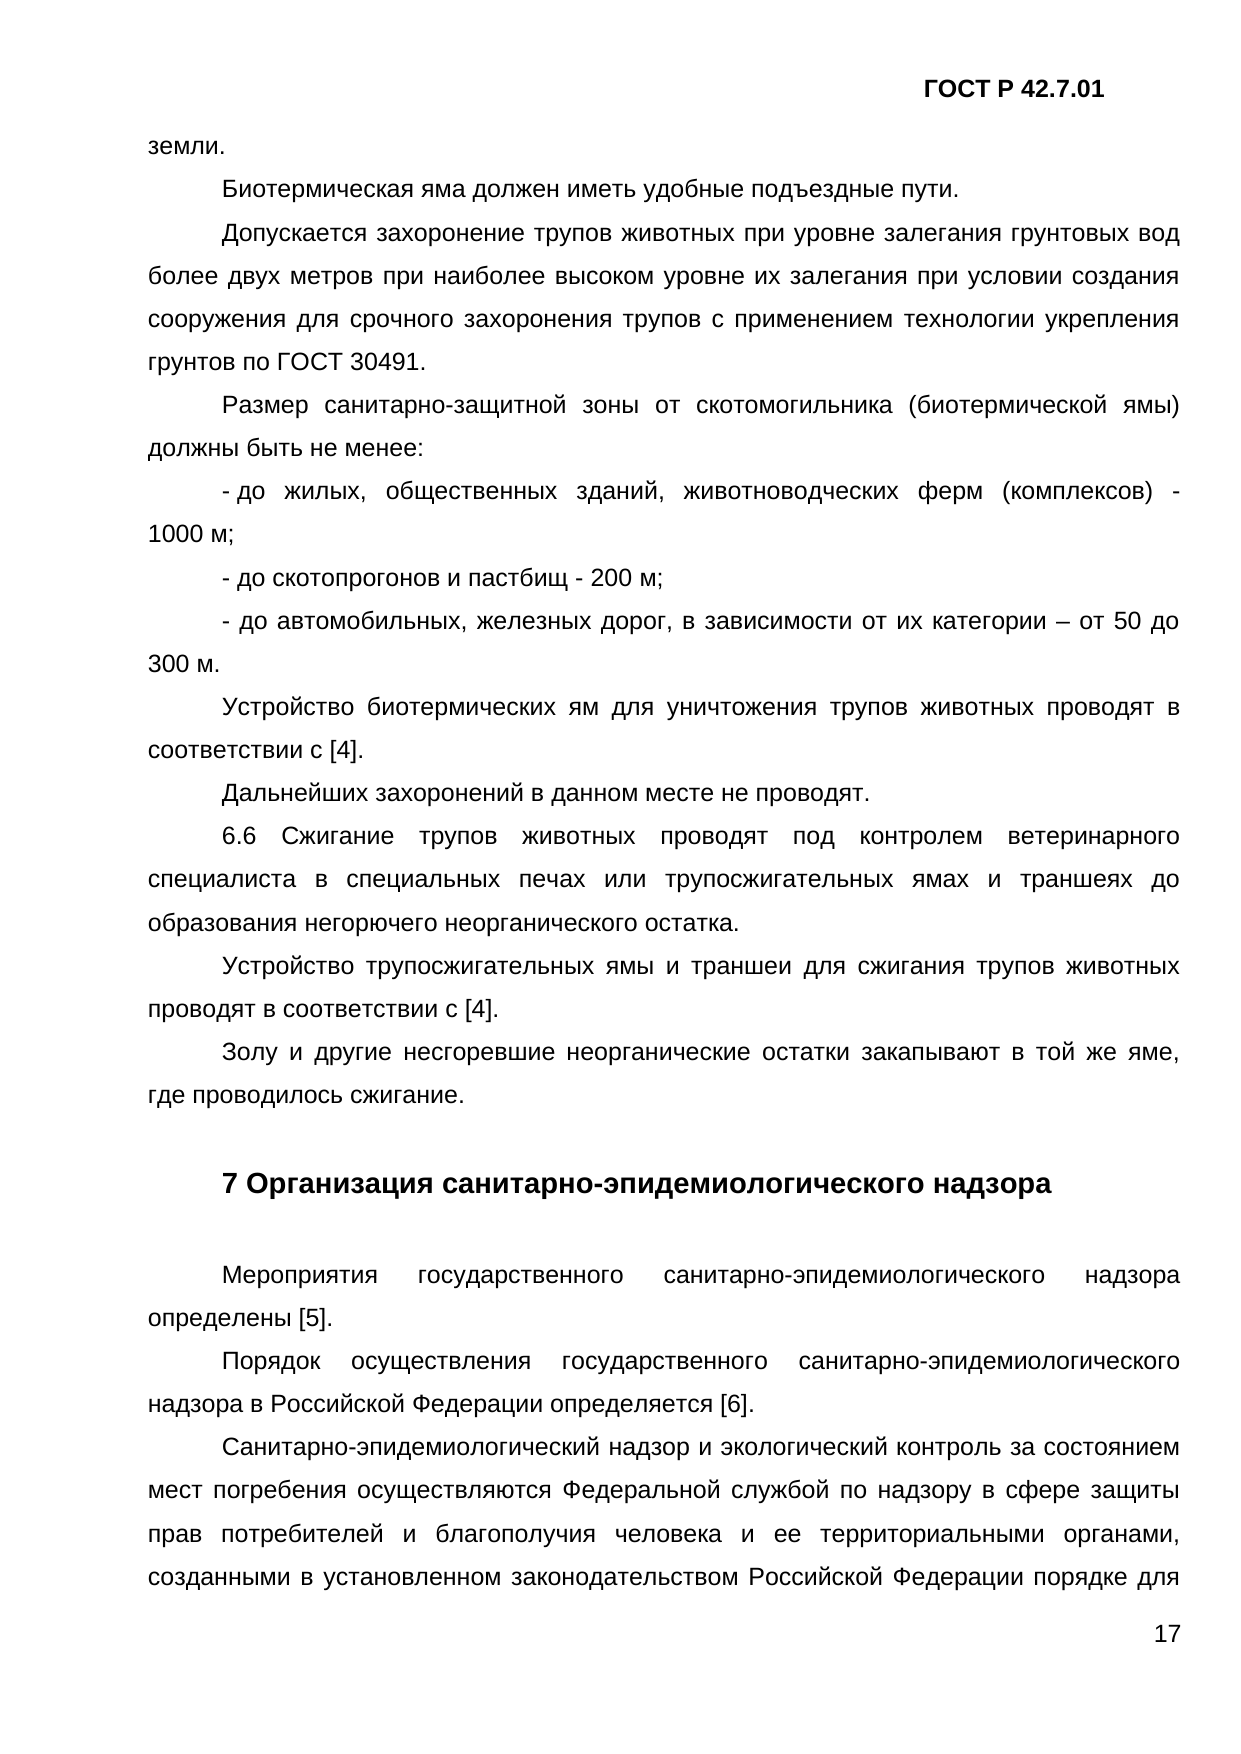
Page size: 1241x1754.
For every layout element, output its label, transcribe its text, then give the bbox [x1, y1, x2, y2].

text - до жилых, общественных зданий, животноводческих ферм (комплексов) - 1000 м; [148, 476, 1181, 548]
text Биотермическая яма должен иметь удобные подъездные пути. [148, 174, 1181, 203]
text 6.6 Сжигание трупов животных проводят под контролем ветеринарного специалиста в специальных печах или трупосжигательных ямах и траншеях до образования негорючего неорганического остатка. [148, 821, 1181, 936]
text Мероприятия государственного санитарно-эпидемиологического надзора определены [5]. [148, 1260, 1181, 1332]
text - до автомобильных, железных дорог, в зависимости от их категории – от 50 до 300 м. [148, 606, 1181, 678]
text Золу и другие несгоревшие неорганические остатки закапывают в той же яме, где проводилось сжигание. [148, 1037, 1181, 1109]
text Размер санитарно-защитной зоны от скотомогильника (биотермической ямы) должны быть не менее: [148, 390, 1181, 462]
text Устройство трупосжигательных ямы и траншеи для сжигания трупов животных проводят в соответствии с [4]. [148, 951, 1181, 1023]
text 7 Организация санитарно-эпидемиологического надзора [148, 1166, 1181, 1200]
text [148, 131, 1181, 160]
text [148, 1432, 1181, 1590]
text Порядок осуществления государственного санитарно-эпидемиологического надзора в Российской Федерации определяется [6]. [148, 1346, 1181, 1418]
text Устройство биотермических ям для уничтожения трупов животных проводят в соответствии с [4]. [148, 692, 1181, 764]
text Допускается захоронение трупов животных при уровне залегания грунтовых вод более двух метров при наиболее высоком уровне их залегания при условии создания сооружения для срочного захоронения трупов с применением технологии укрепления грунтов по ГОСТ 30491. [148, 218, 1181, 376]
text Дальнейших захоронений в данном месте не проводят. [148, 778, 1181, 807]
text - до скотопрогонов и пастбищ - 200 м; [148, 563, 1181, 591]
